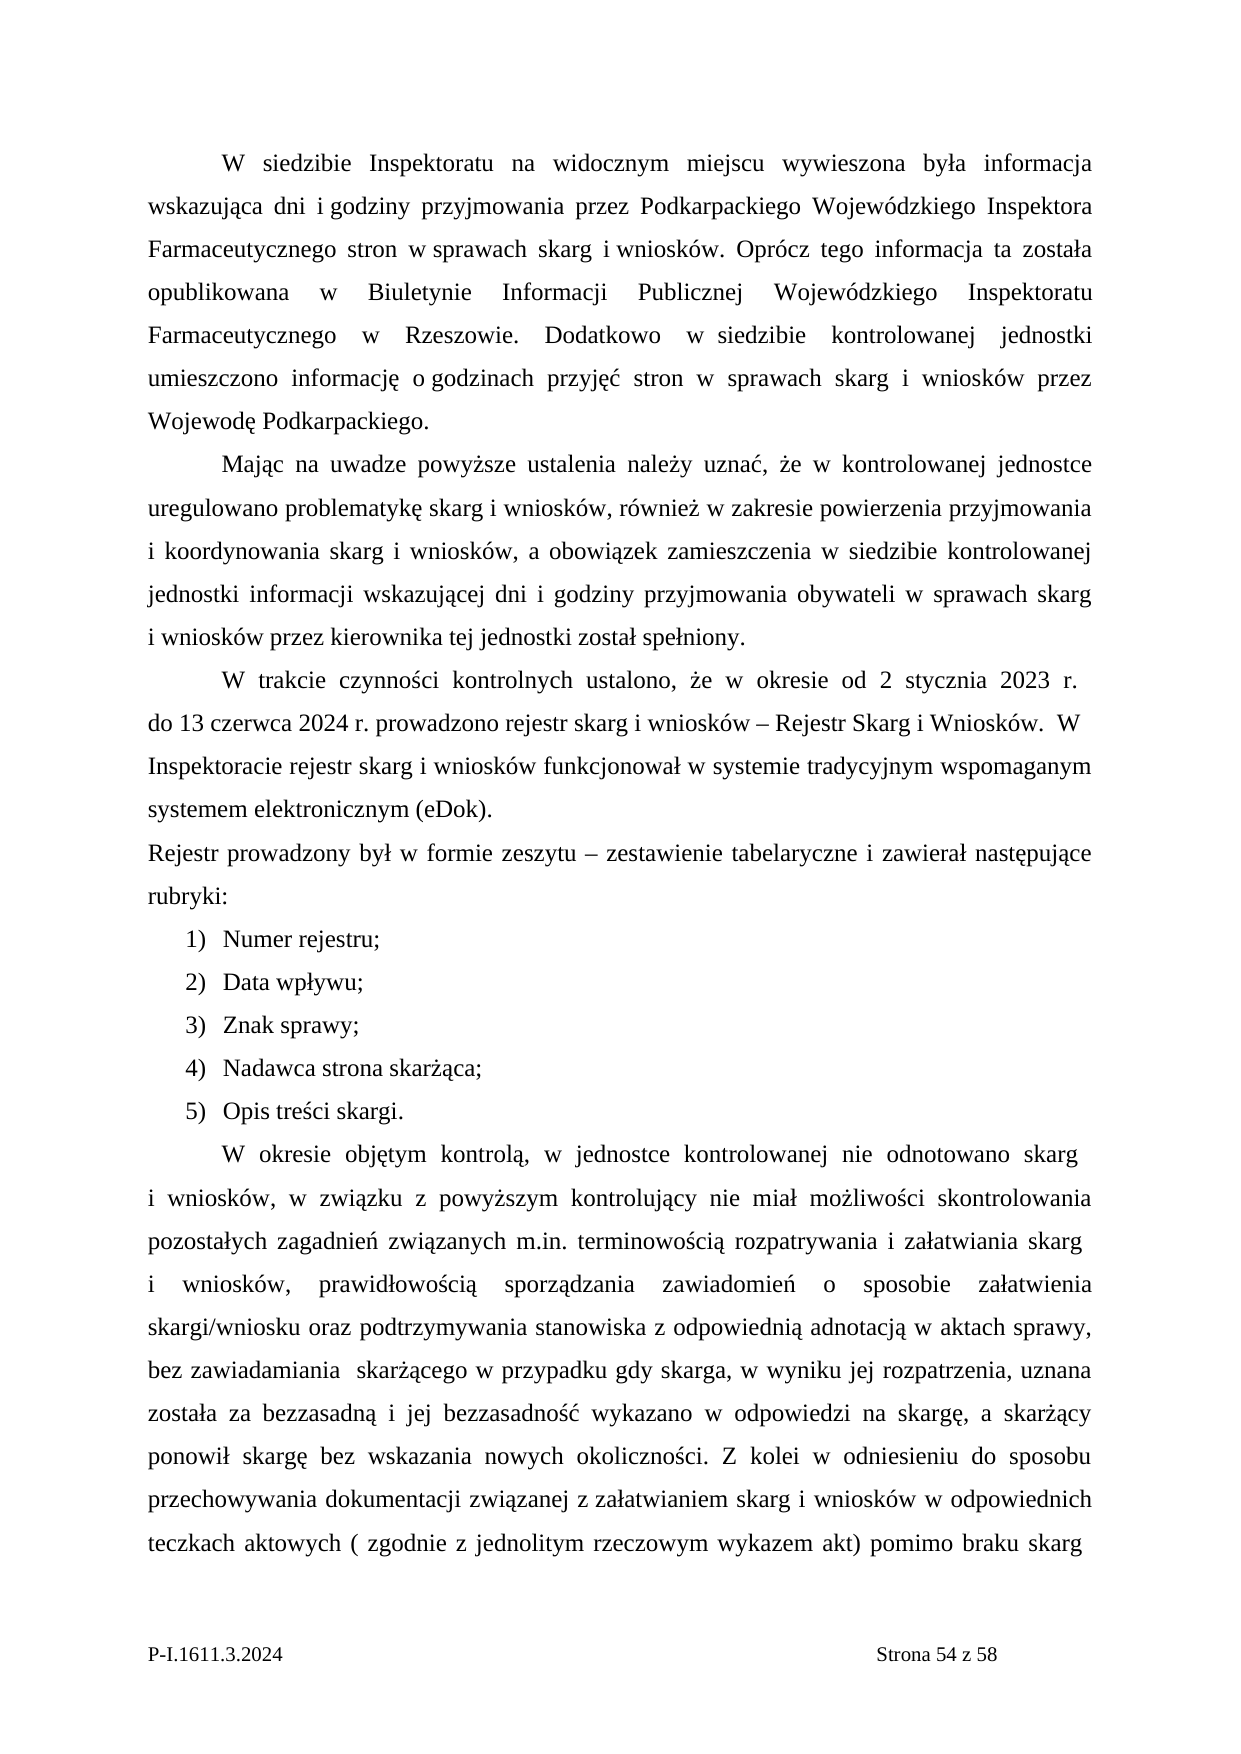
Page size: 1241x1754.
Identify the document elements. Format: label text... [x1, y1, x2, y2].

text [148, 1139, 1093, 1556]
text Rejestr prowadzony był w formie zeszytu – zestawienie tabelaryczne i zawierał następujące rubryki: [148, 838, 1093, 909]
list Numer rejestru; [185, 924, 1093, 953]
list Opis treści skargi. [185, 1096, 1093, 1125]
text W trakcie czynności kontrolnych ustalono, że w okresie od 2 stycznia 2023 r. do 13 czerwca 2024 r. prowadzono rejestr skarg i wniosków – Rejestr Skarg i Wniosków. W Inspektoracie rejestr skarg i wniosków funkcjonował w systemie tradycyjnym wspomaganym systemem elektronicznym (eDok). [148, 665, 1093, 823]
list Nadawca strona skarżąca; [185, 1053, 1093, 1082]
list Data wpływu; [185, 967, 1093, 996]
list Znak sprawy; [185, 1010, 1093, 1039]
text W siedzibie Inspektoratu na widocznym miejscu wywieszona była informacja wskazująca dni i godziny przyjmowania przez Podkarpackiego Wojewódzkiego Inspektora Farmaceutycznego stron w sprawach skarg i wniosków. Oprócz tego informacja ta została opublikowana w Biuletynie Informacji Publicznej Wojewódzkiego Inspektoratu Farmaceutycznego w Rzeszowie. Dodatkowo w siedzibie kontrolowanej jednostki umieszczono informację o godzinach przyjęć stron w sprawach skarg i wniosków przez Wojewodę Podkarpackiego. [148, 148, 1093, 435]
text Mając na uwadze powyższe ustalenia należy uznać, że w kontrolowanej jednostce uregulowano problematykę skarg i wniosków, również w zakresie powierzenia przyjmowania i koordynowania skarg i wniosków, a obowiązek zamieszczenia w siedzibie kontrolowanej jednostki informacji wskazującej dni i godziny przyjmowania obywateli w sprawach skarg i wniosków przez kierownika tej jednostki został spełniony. [148, 449, 1093, 651]
